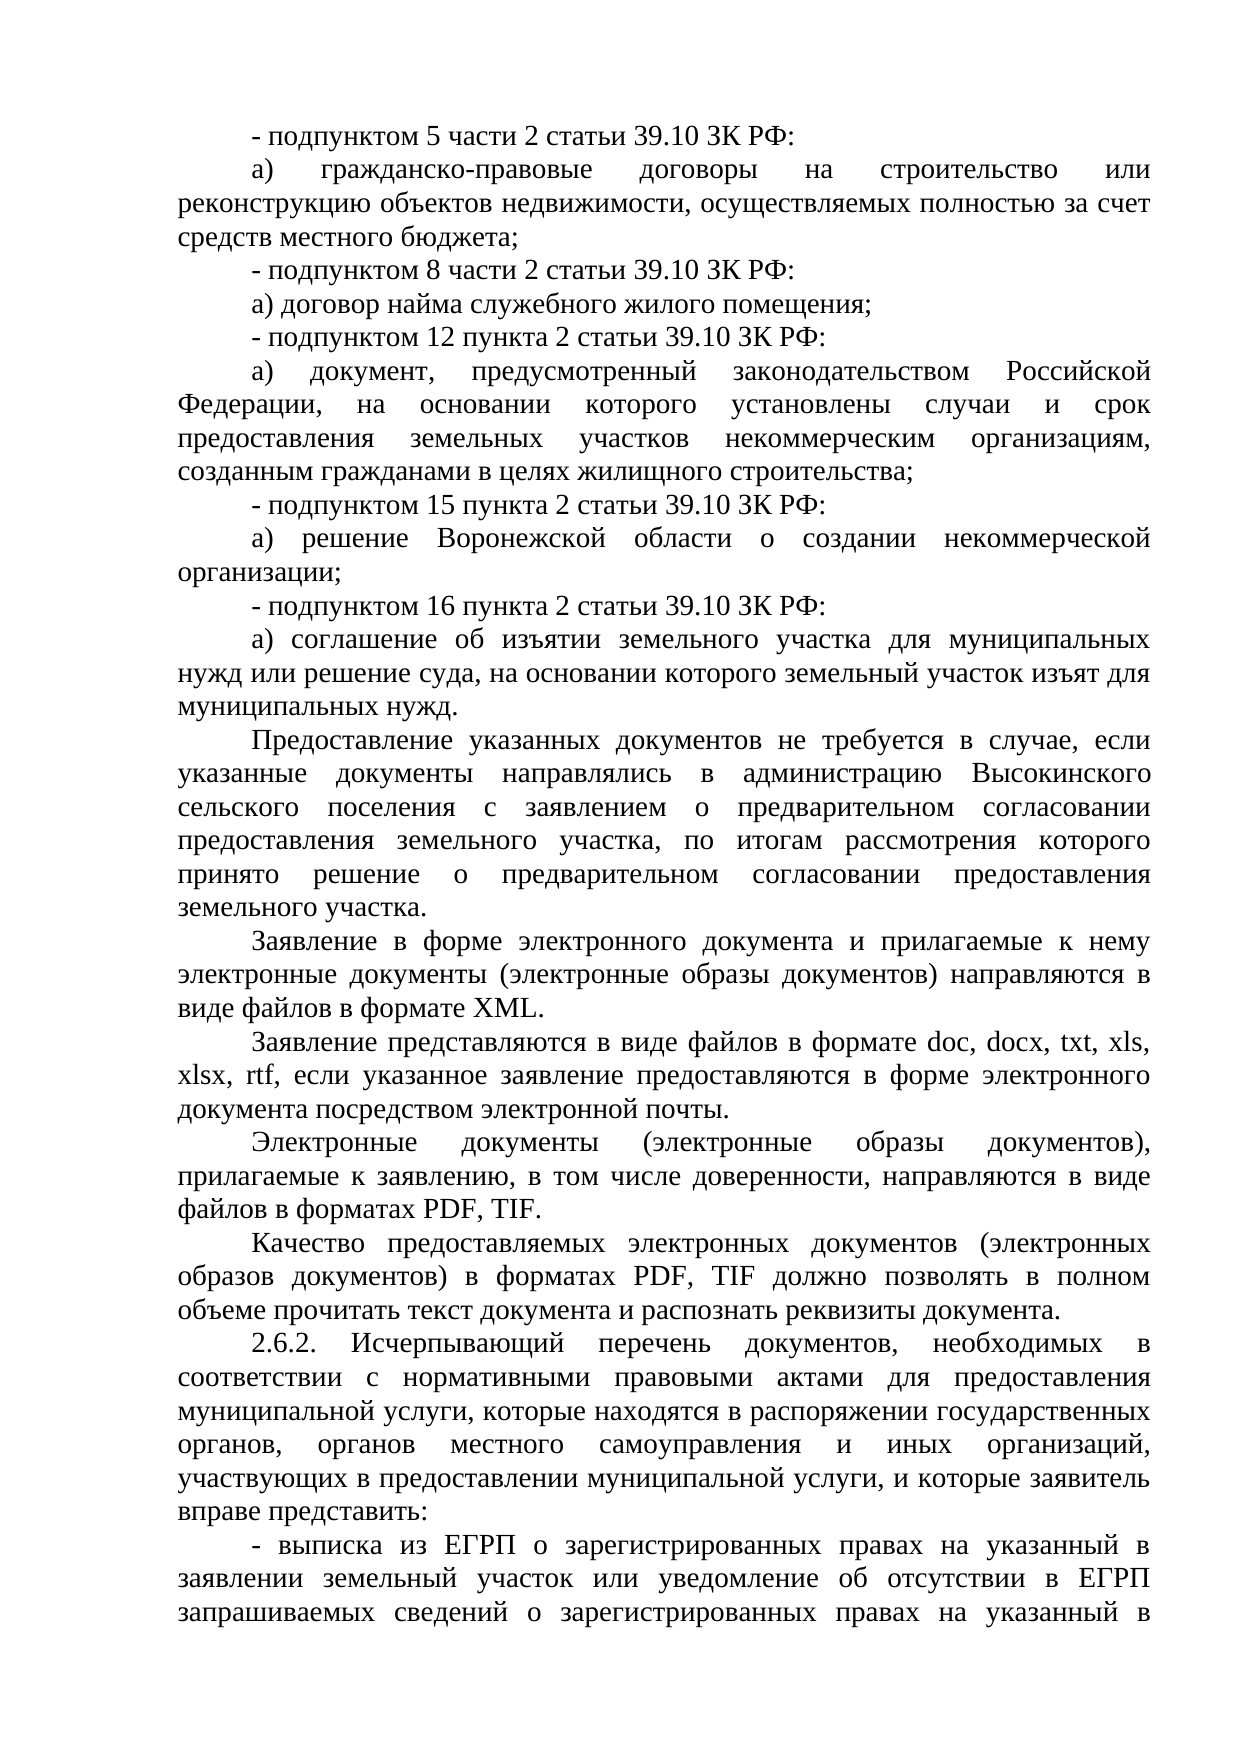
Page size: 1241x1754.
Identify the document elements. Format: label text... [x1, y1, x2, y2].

text 2.6.2. Исчерпывающий перечень документов, необходимых в соответствии с нормативными правовыми актами для предоставления муниципальной услуги, которые находятся в распоряжении государственных органов, органов местного самоуправления и иных организаций, участвующих в предоставлении муниципальной услуги, и которые заявитель вправе представить: [177, 1326, 1152, 1527]
text а) договор найма служебного жилого помещения; [177, 286, 1152, 319]
text Предоставление указанных документов не требуется в случае, если указанные документы направлялись в администрацию Высокинского сельского поселения с заявлением о предварительном согласовании предоставления земельного участка, по итогам рассмотрения которого принято решение о предварительном согласовании предоставления земельного участка. [177, 722, 1152, 923]
text - подпунктом 15 пункта 2 статьи 39.10 ЗК РФ: [177, 487, 1152, 521]
text Электронные документы (электронные образы документов), прилагаемые к заявлению, в том числе доверенности, направляются в виде файлов в форматах PDF, TIF. [177, 1124, 1152, 1225]
text а) решение Воронежской области о создании некоммерческой организации; [177, 521, 1152, 588]
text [177, 1527, 1152, 1627]
text - подпунктом 16 пункта 2 статьи 39.10 ЗК РФ: [177, 588, 1152, 621]
text - подпунктом 8 части 2 статьи 39.10 ЗК РФ: [177, 252, 1152, 286]
text а) соглашение об изъятии земельного участка для муниципальных нужд или решение суда, на основании которого земельный участок изъят для муниципальных нужд. [177, 621, 1152, 722]
text - подпунктом 5 части 2 статьи 39.10 ЗК РФ: [177, 118, 1152, 152]
text Качество предоставляемых электронных документов (электронных образов документов) в форматах PDF, TIF должно позволять в полном объеме прочитать текст документа и распознать реквизиты документа. [177, 1225, 1152, 1326]
text а) документ, предусмотренный законодательством Российской Федерации, на основании которого установлены случаи и срок предоставления земельных участков некоммерческим организациям, созданным гражданами в целях жилищного строительства; [177, 353, 1152, 487]
text - подпунктом 12 пункта 2 статьи 39.10 ЗК РФ: [177, 319, 1152, 353]
text а) гражданско-правовые договоры на строительство или реконструкцию объектов недвижимости, осуществляемых полностью за счет средств местного бюджета; [177, 152, 1152, 252]
text Заявление в форме электронного документа и прилагаемые к нему электронные документы (электронные образы документов) направляются в виде файлов в формате XML. [177, 923, 1152, 1024]
text Заявление представляются в виде файлов в формате doc, docx, txt, xls, xlsx, rtf, если указанное заявление предоставляются в форме электронного документа посредством электронной почты. [177, 1024, 1152, 1124]
